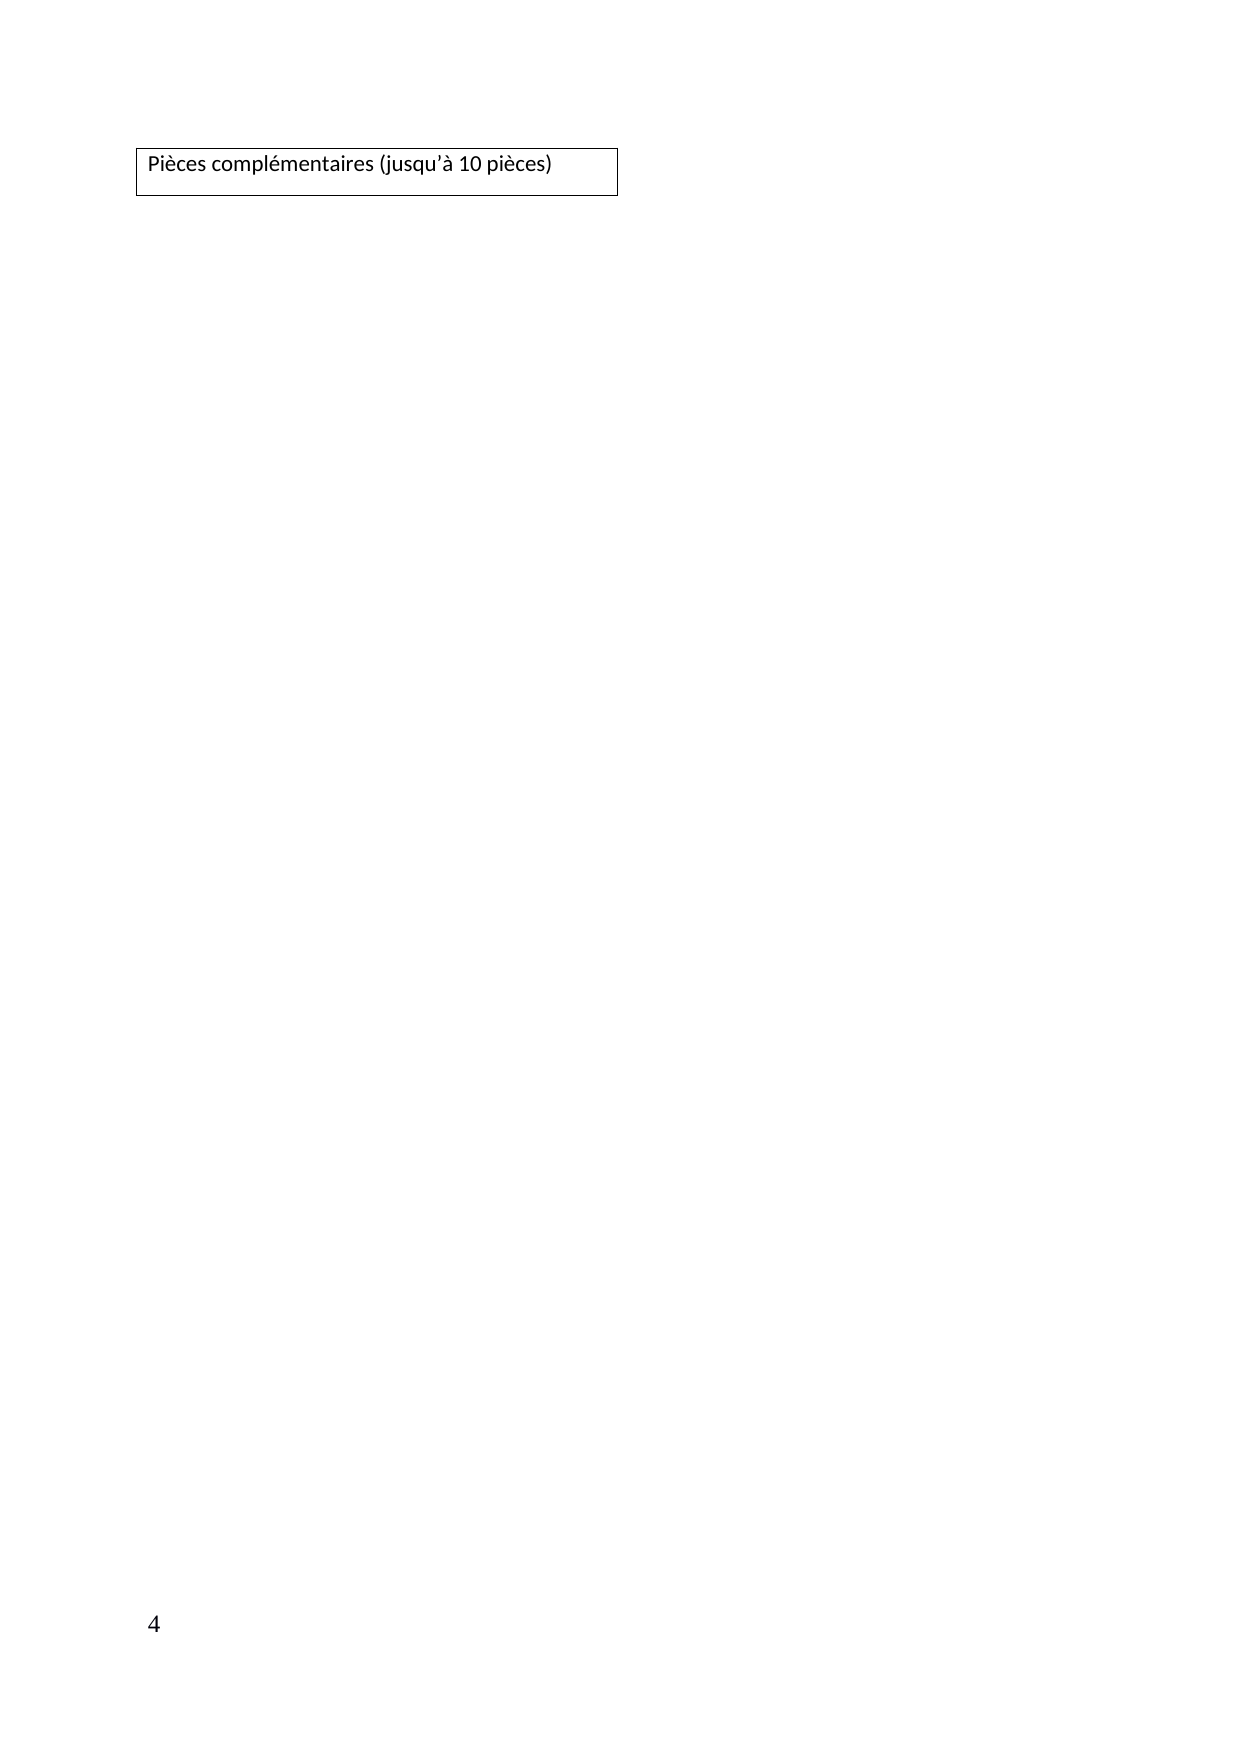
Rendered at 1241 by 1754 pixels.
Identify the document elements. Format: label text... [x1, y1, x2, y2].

table_cell Pièces complémentaires (jusqu’à 10 pièces) [137, 149, 617, 194]
